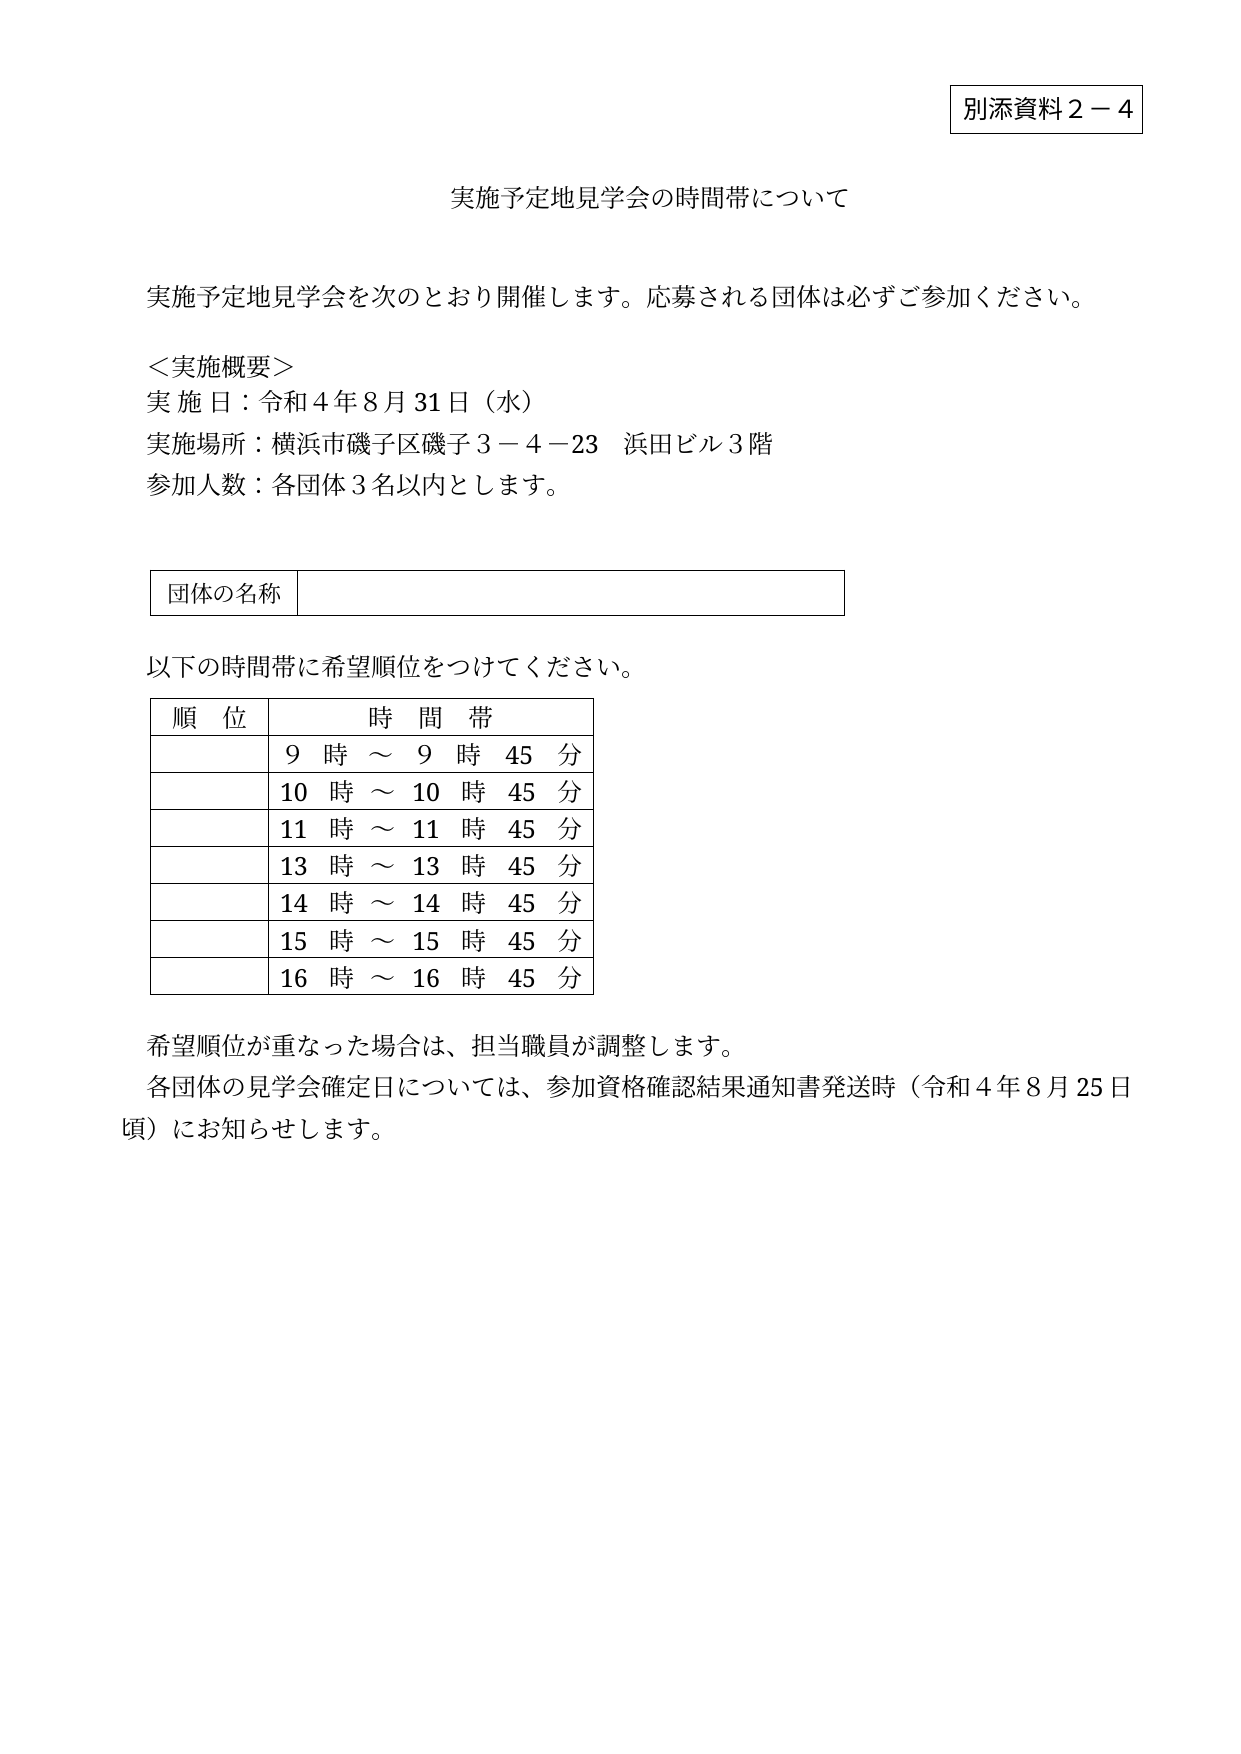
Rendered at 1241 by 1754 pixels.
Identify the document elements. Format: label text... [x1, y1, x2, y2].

text 希望順位が重なった場合は、担当職員が調整します。 [121, 1027, 1153, 1063]
table_cell 15時～15時45分 [269, 921, 593, 957]
table_cell 14時～14時45分 [269, 884, 593, 920]
text 各団体の見学会確定日については、参加資格確認結果通知書発送時（令和４年８月25日頃）にお知らせします。 [121, 1068, 1153, 1145]
table_cell [151, 884, 268, 920]
table_header 順 位 [151, 699, 268, 735]
table_cell [151, 921, 268, 957]
table_cell [151, 810, 268, 846]
text 実 施 日：令和４年８月31日（水） [121, 383, 1153, 419]
table_header 団体の名称 [151, 571, 297, 615]
table_cell [151, 958, 268, 994]
table_cell ９時～９時45分 [269, 736, 593, 772]
text 参加人数：各団体３名以内とします。 [121, 466, 1153, 502]
text 実施場所：横浜市磯子区磯子３－４－23 浜田ビル３階 [121, 424, 1153, 461]
table_cell [151, 847, 268, 883]
table_cell [151, 736, 268, 772]
table_cell 11時～11時45分 [269, 810, 593, 846]
text ＜実施概要＞ [121, 347, 1153, 383]
table_cell [151, 773, 268, 809]
table_header [298, 571, 844, 615]
table_cell 13時～13時45分 [269, 847, 593, 883]
text 実施予定地見学会の時間帯について [164, 179, 1135, 215]
table_header 時 間 帯 [269, 699, 593, 735]
text 以下の時間帯に希望順位をつけてください。 [121, 647, 1153, 683]
text 実施予定地見学会を次のとおり開催します。応募される団体は必ずご参加ください。 [121, 277, 1153, 313]
table_cell 16時～16時45分 [269, 958, 593, 994]
table_cell 10時～10時45分 [269, 773, 593, 809]
